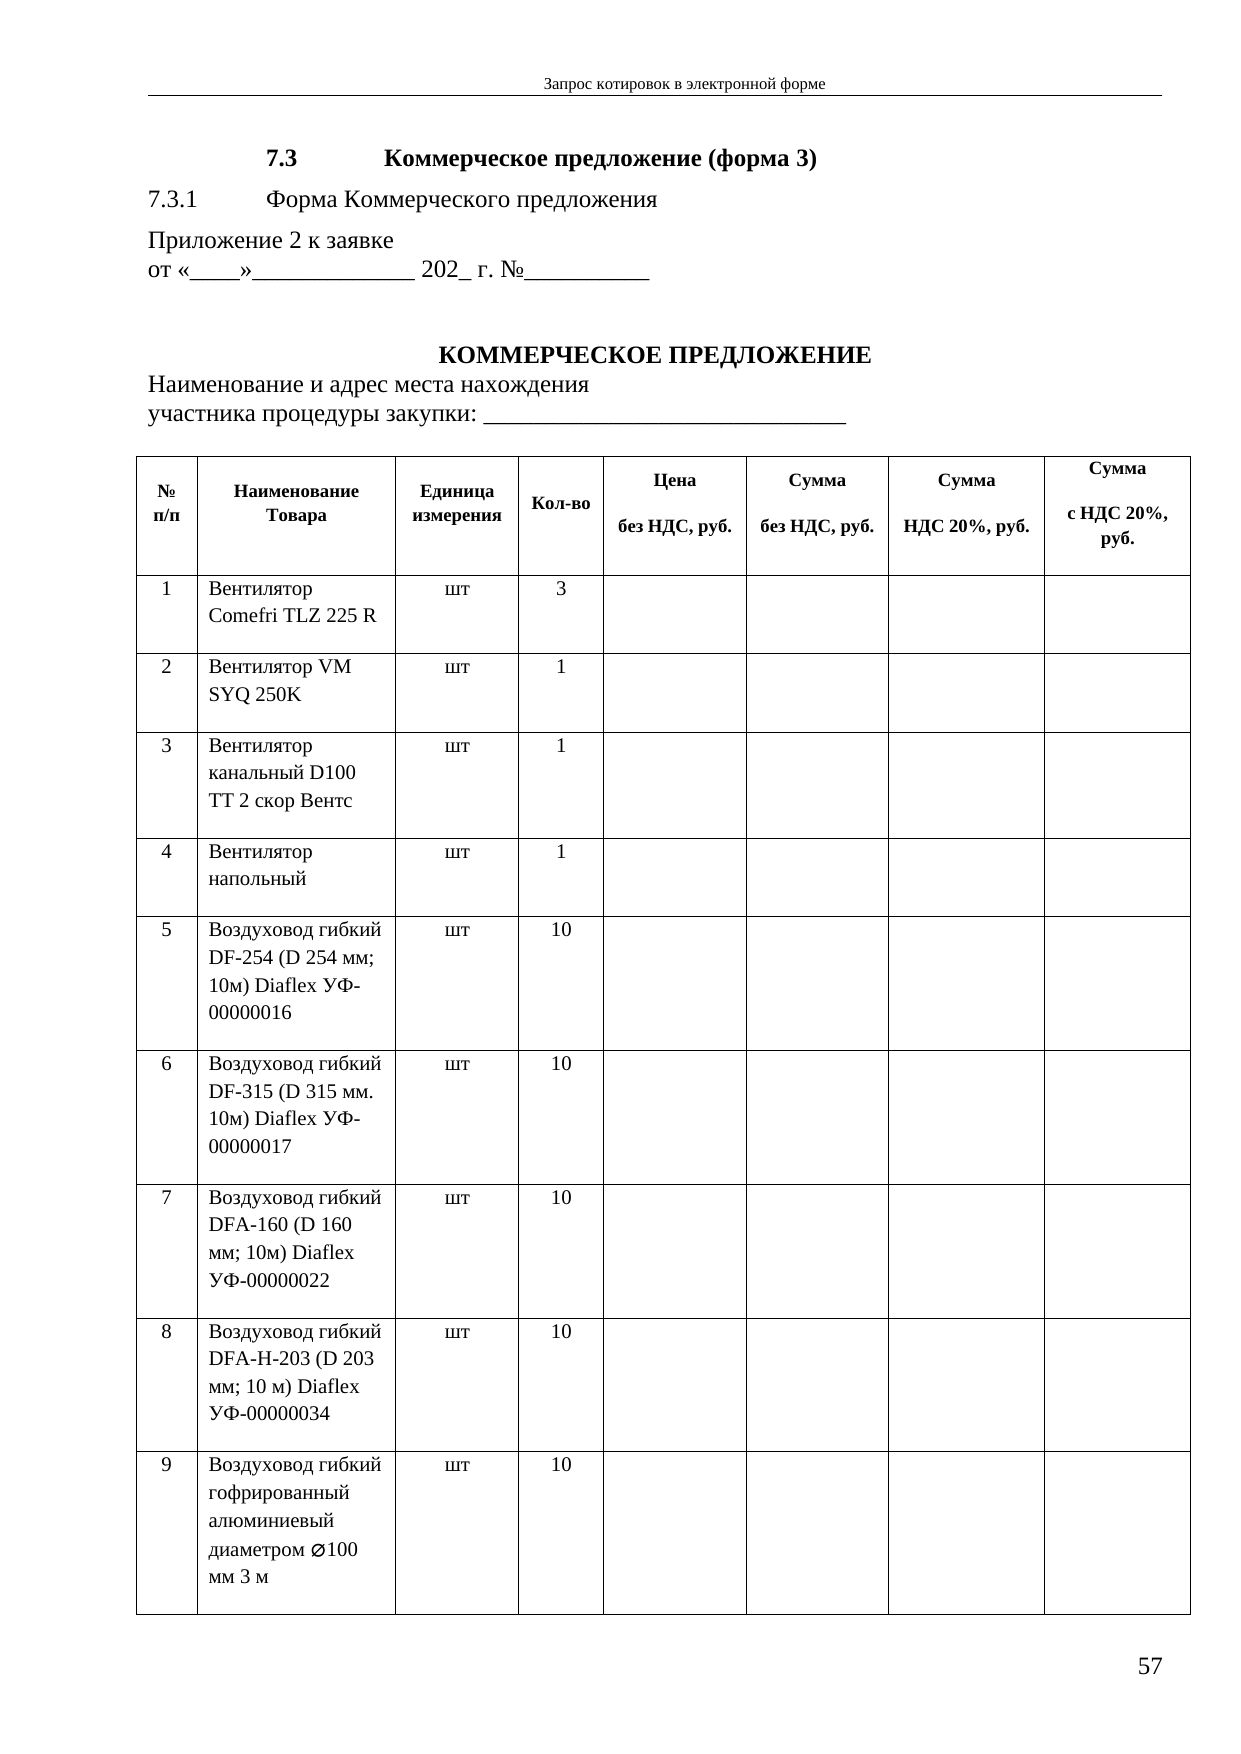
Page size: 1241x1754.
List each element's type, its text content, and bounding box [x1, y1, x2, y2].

table_cell Воздуховод гибкий DF-315 (D 315 мм. 10м) Diaflex УФ-00000017 [198, 1051, 395, 1184]
table_cell [747, 1051, 888, 1184]
table_cell [747, 654, 888, 732]
table_header Наименование Товара [198, 457, 395, 574]
table_cell шт [396, 1319, 518, 1451]
table_cell шт [396, 1051, 518, 1184]
table_cell [1045, 917, 1190, 1050]
table_cell [604, 1185, 746, 1317]
table_cell 8 [137, 1319, 197, 1451]
table_cell 3 [519, 576, 603, 653]
table_cell [604, 1319, 746, 1451]
table_cell 4 [137, 839, 197, 916]
table_cell 6 [137, 1051, 197, 1184]
table_cell 1 [519, 654, 603, 732]
table_cell [747, 1185, 888, 1317]
table_cell 10 [519, 1185, 603, 1317]
table_cell Воздуховод гибкий DFA-H-203 (D 203 мм; 10 м) Diaflex УФ-00000034 [198, 1319, 395, 1451]
table_cell шт [396, 917, 518, 1050]
table_header Сумма без НДС, руб. [747, 457, 888, 574]
table_cell 2 [137, 654, 197, 732]
table_cell [604, 917, 746, 1050]
table_cell [889, 839, 1044, 916]
table_cell 10 [519, 1051, 603, 1184]
text Наименование и адрес места нахождения [148, 369, 1162, 398]
table_cell шт [396, 576, 518, 653]
table_cell 3 [137, 733, 197, 838]
table_cell [747, 733, 888, 838]
table_cell [889, 654, 1044, 732]
table_cell шт [396, 733, 518, 838]
table_cell [889, 1319, 1044, 1451]
table_cell 1 [519, 839, 603, 916]
table_cell [1045, 1319, 1190, 1451]
table_cell [1045, 733, 1190, 838]
table_header Цена без НДС, руб. [604, 457, 746, 574]
table_cell [604, 654, 746, 732]
table_header № п/п [137, 457, 197, 574]
table_header Сумма НДС 20%, руб. [889, 457, 1044, 574]
table_cell [1045, 839, 1190, 916]
table_cell Вентилятор напольный [198, 839, 395, 916]
table_cell Вентилятор VM SYQ 250K [198, 654, 395, 732]
table_cell Воздуховод гибкий гофрированный алюминиевый диаметром ⌀100 мм 3 м [198, 1452, 395, 1614]
table_cell [747, 839, 888, 916]
table_cell 1 [137, 576, 197, 653]
table_cell [889, 1185, 1044, 1317]
table_cell [747, 576, 888, 653]
table_cell [747, 1319, 888, 1451]
table_cell [1045, 1051, 1190, 1184]
table_header Сумма с НДС 20%, руб. [1045, 457, 1190, 574]
table_cell 10 [519, 1452, 603, 1614]
table_cell 10 [519, 1319, 603, 1451]
table_cell шт [396, 1185, 518, 1317]
table_cell [604, 1452, 746, 1614]
table_header Единица измерения [396, 457, 518, 574]
table_cell 10 [519, 917, 603, 1050]
text Приложение 2 к заявке от «____»_____________ 202_ г. №__________ [148, 226, 1162, 283]
table_cell [604, 576, 746, 653]
table_cell [889, 576, 1044, 653]
table_cell Воздуховод гибкий DFA-160 (D 160 мм; 10м) Diaflex УФ-00000022 [198, 1185, 395, 1317]
table_cell [1045, 576, 1190, 653]
table_cell шт [396, 1452, 518, 1614]
table_cell Вентилятор Comefri TLZ 225 R [198, 576, 395, 653]
list Коммерческое предложение (форма 3) [266, 143, 1162, 172]
table_cell шт [396, 654, 518, 732]
text КОММЕРЧЕСКОЕ ПРЕДЛОЖЕНИЕ [148, 341, 1162, 369]
table_cell 1 [519, 733, 603, 838]
table_cell [604, 733, 746, 838]
table_cell Воздуховод гибкий DF-254 (D 254 мм; 10м) Diaflex УФ-00000016 [198, 917, 395, 1050]
table_header Кол-во [519, 457, 603, 574]
table_cell [604, 1051, 746, 1184]
table_cell 7 [137, 1185, 197, 1317]
table_cell [747, 917, 888, 1050]
table_cell Вентилятор канальный D100 ТТ 2 скор Вентс [198, 733, 395, 838]
table_cell [889, 1051, 1044, 1184]
table_cell [747, 1452, 888, 1614]
table_cell [604, 839, 746, 916]
table_cell [889, 917, 1044, 1050]
table_cell [1045, 1452, 1190, 1614]
table_cell [1045, 654, 1190, 732]
table_cell 9 [137, 1452, 197, 1614]
table_cell 5 [137, 917, 197, 1050]
table_cell [889, 1452, 1044, 1614]
table_cell [1045, 1185, 1190, 1317]
list Форма Коммерческого предложения [148, 184, 1162, 213]
text участника процедуры закупки: _____________________________ [148, 398, 1162, 427]
table_cell [889, 733, 1044, 838]
table_cell шт [396, 839, 518, 916]
